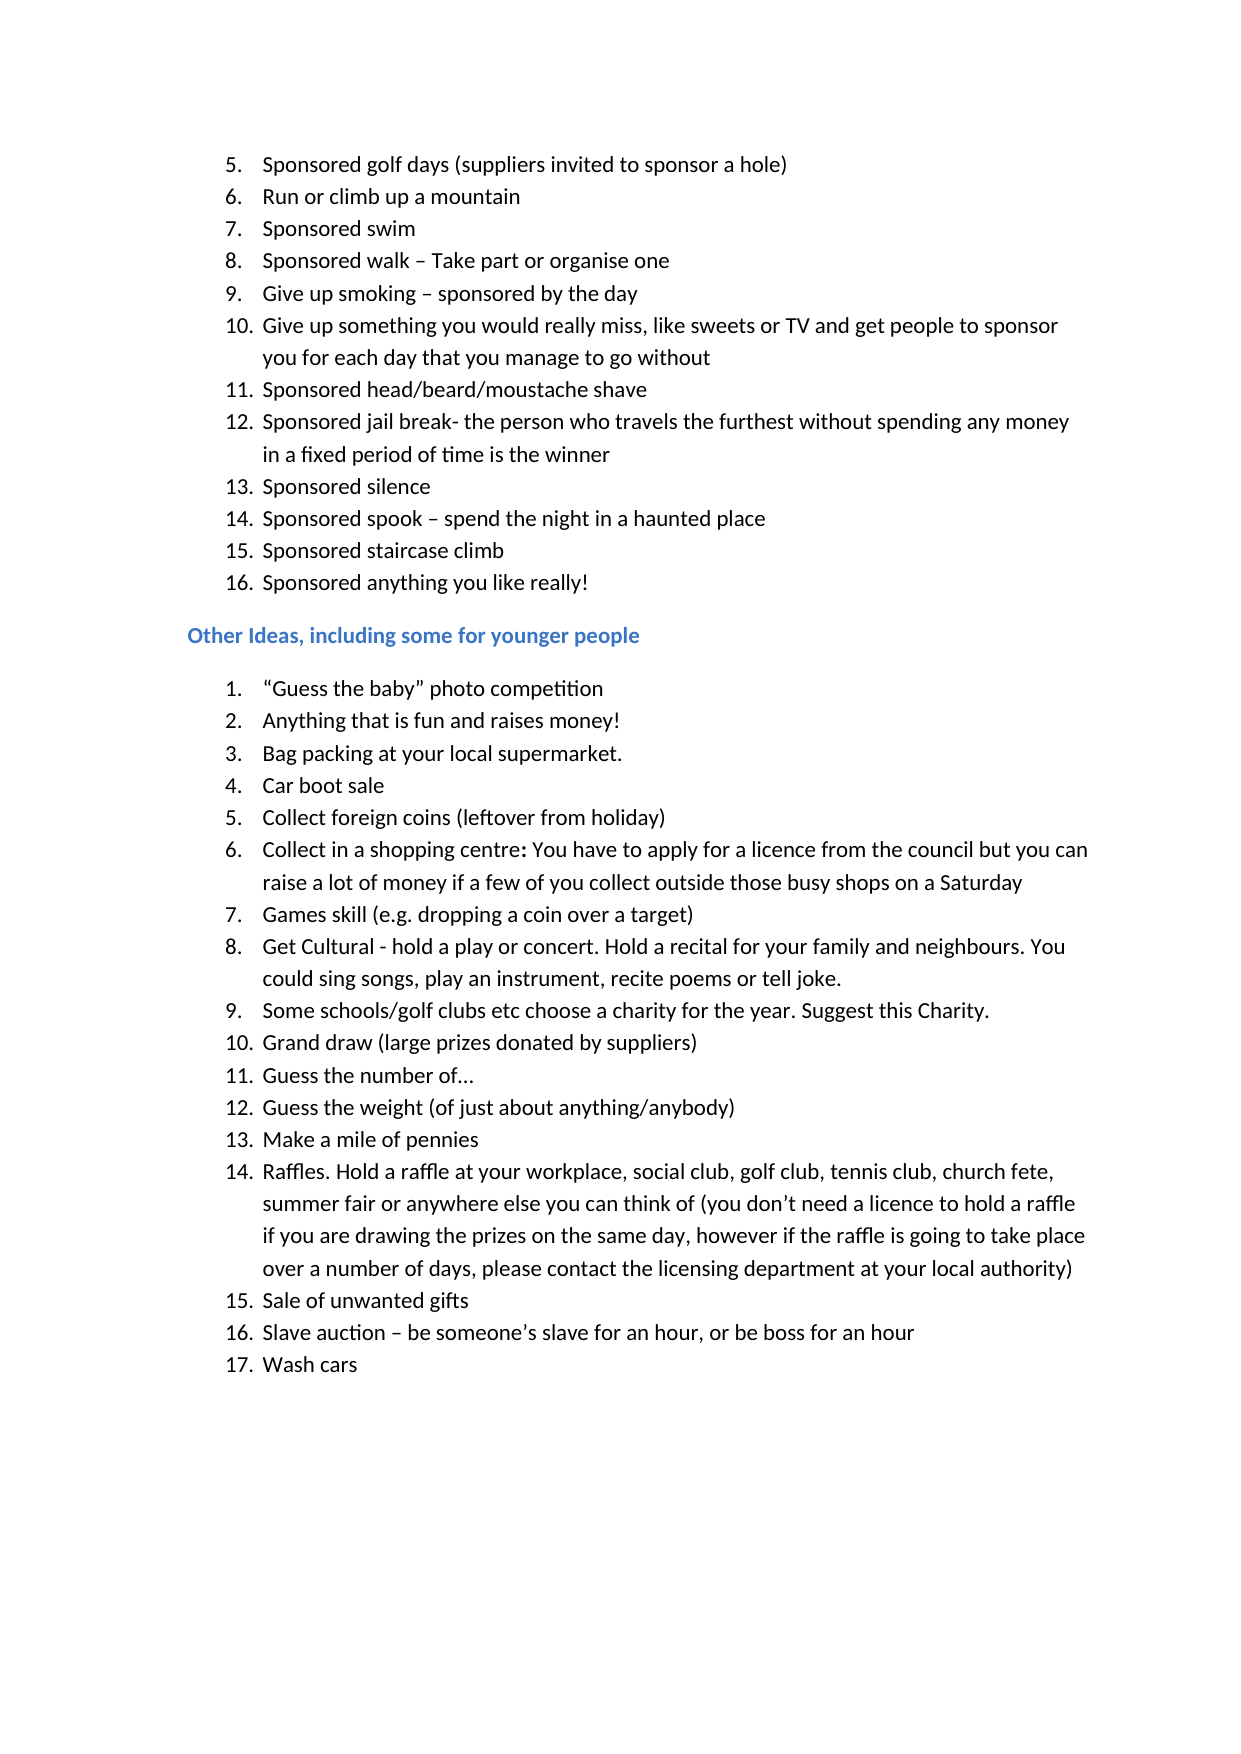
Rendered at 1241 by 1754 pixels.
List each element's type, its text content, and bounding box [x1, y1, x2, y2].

list Get Cultural - hold a play or concert. Hold a recital for your family and neighbours. You could sing songs, play an instrument, recite poems or tell joke. [225, 932, 1090, 992]
list Collect foreign coins (leftover from holiday) [225, 803, 1090, 831]
list Sponsored jail break- the person who travels the furthest without spending any money in a fixed period of time is the winner [225, 407, 1090, 468]
list Raffles. Hold a raffle at your workplace, social club, golf club, tennis club, church fete, summer fair or anywhere else you can think of (you don’t need a licence to hold a raffle if you are drawing the prizes on the same day, however if the raffle is going to take place over a number of days, please contact the licensing department at your local authority) [225, 1157, 1090, 1282]
list Give up something you would really miss, like sweets or TV and get people to sponsor you for each day that you manage to go without [225, 311, 1090, 371]
list Sponsored spook – spend the night in a haunted place [225, 504, 1090, 532]
list Run or climb up a mountain [225, 182, 1090, 210]
list Sponsored golf days (suppliers invited to sponsor a hole) [225, 150, 1090, 178]
list Car boot sale [225, 771, 1090, 799]
list Sponsored silence [225, 472, 1090, 500]
list Guess the weight (of just about anything/anybody) [225, 1093, 1090, 1121]
list Make a mile of pennies [225, 1125, 1090, 1153]
list Slave auction – be someone’s slave for an hour, or be boss for an hour [225, 1318, 1090, 1346]
list Games skill (e.g. dropping a coin over a target) [225, 900, 1090, 928]
text Other Ideas, including some for younger people [187, 621, 1090, 649]
list Sponsored head/beard/moustache shave [225, 375, 1090, 403]
list Grand draw (large prizes donated by suppliers) [225, 1028, 1090, 1057]
list Sale of unwanted gifts [225, 1286, 1090, 1314]
list Give up smoking – sponsored by the day [225, 279, 1090, 307]
list Sponsored walk – Take part or organise one [225, 247, 1090, 274]
list Sponsored swim [225, 214, 1090, 242]
list Some schools/golf clubs etc choose a charity for the year. Suggest this Charity. [225, 996, 1090, 1024]
list Bag packing at your local supermarket. [225, 739, 1090, 767]
list Anything that is fun and raises money! [225, 707, 1090, 735]
list “Guess the baby” photo competition [225, 674, 1090, 702]
list Collect in a shopping centre: You have to apply for a licence from the council but you can raise a lot of money if a few of you collect outside those busy shops on a Saturday [225, 835, 1090, 896]
list Guess the number of… [225, 1061, 1090, 1089]
list Sponsored anything you like really! [225, 568, 1090, 596]
list Wash cars [225, 1350, 1090, 1378]
list Sponsored staircase climb [225, 536, 1090, 564]
